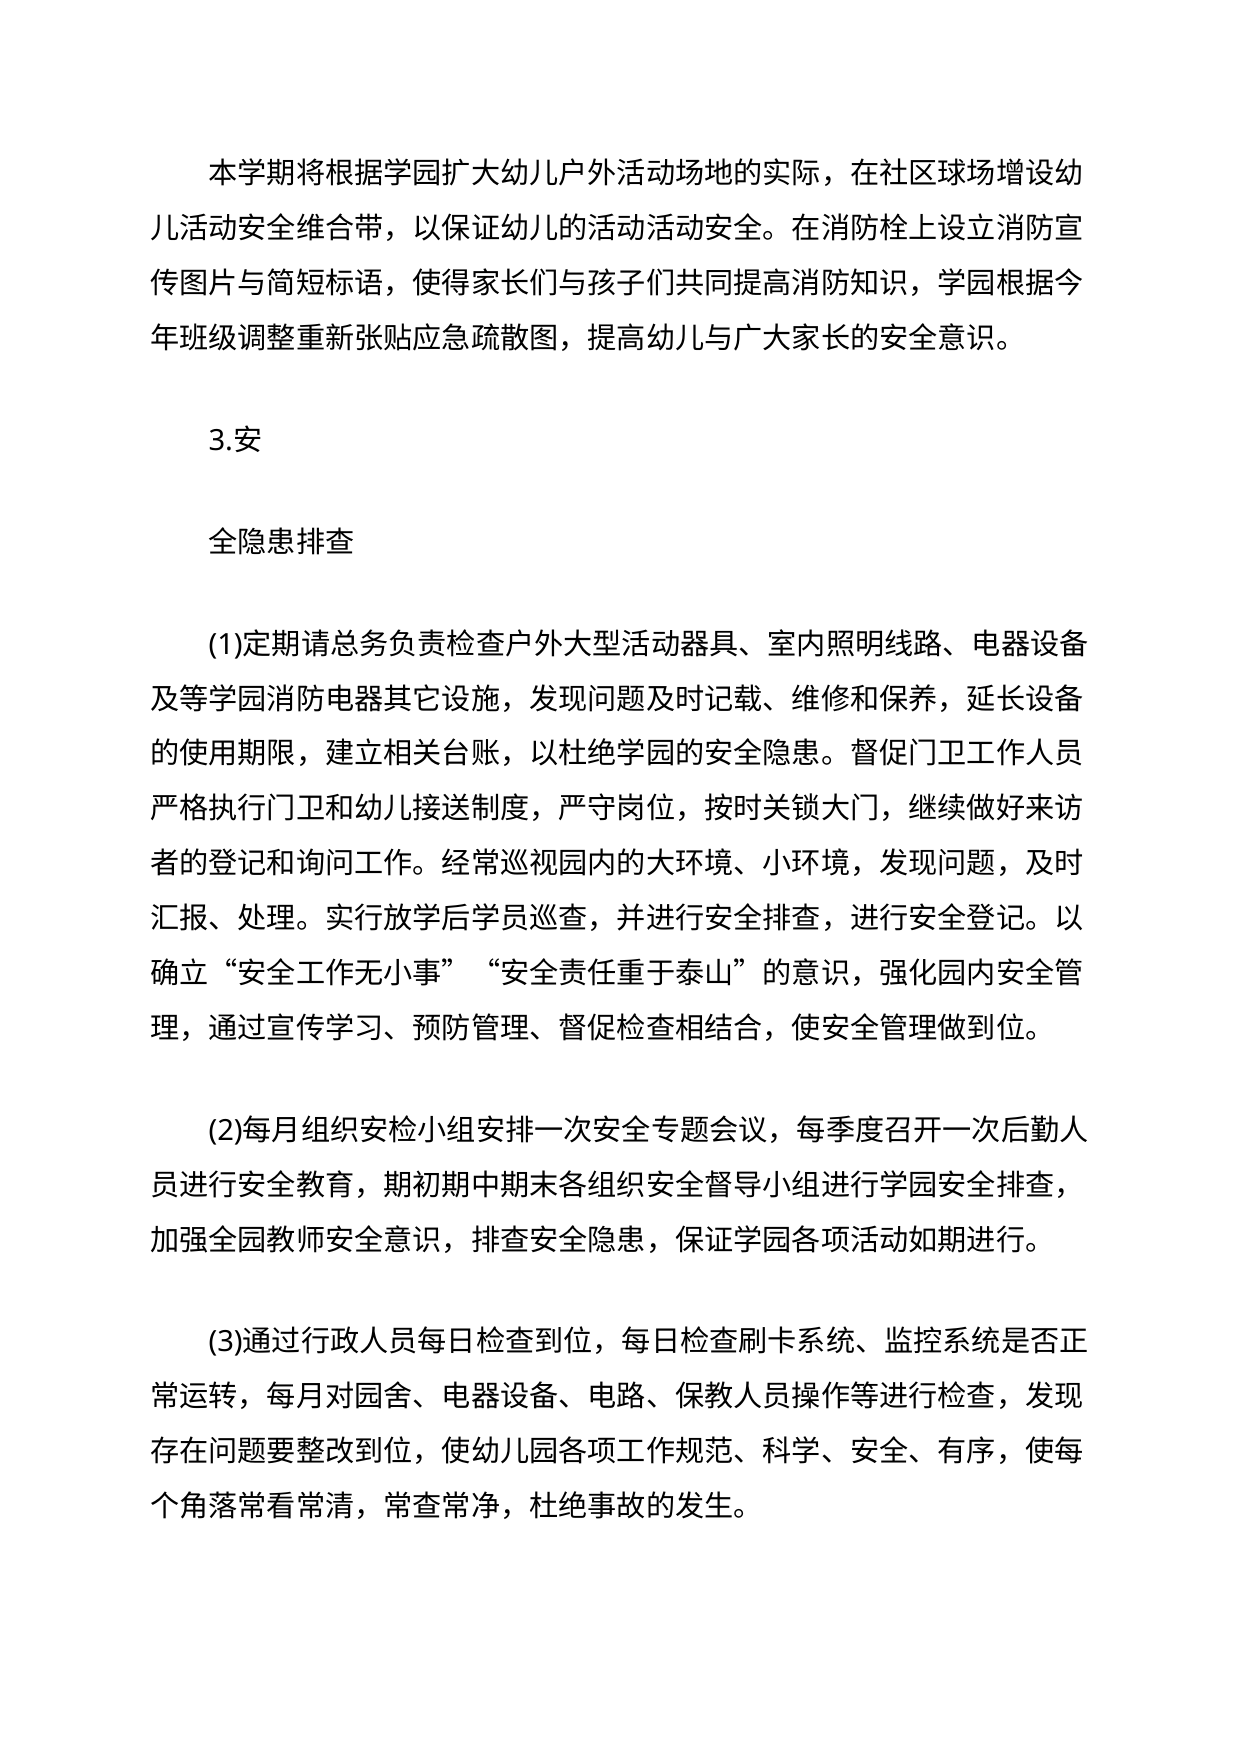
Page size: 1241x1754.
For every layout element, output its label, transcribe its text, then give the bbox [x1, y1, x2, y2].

text 本学期将根据学园扩大幼儿户外活动场地的实际，在社区球场增设幼儿活动安全维合带，以保证幼儿的活动活动安全。在消防栓上设立消防宣传图片与简短标语，使得家长们与孩子们共同提高消防知识，学园根据今年班级调整重新张贴应急疏散图，提高幼儿与广大家长的安全意识。 [150, 150, 1090, 357]
text 全隐患排查 [150, 518, 1090, 561]
text (2)每月组织安检小组安排一次安全专题会议，每季度召开一次后勤人员进行安全教育，期初期中期末各组织安全督导小组进行学园安全排查，加强全园教师安全意识，排查安全隐患，保证学园各项活动如期进行。 [150, 1106, 1090, 1258]
text (1)定期请总务负责检查户外大型活动器具、室内照明线路、电器设备及等学园消防电器其它设施，发现问题及时记载、维修和保养，延长设备的使用期限，建立相关台账，以杜绝学园的安全隐患。督促门卫工作人员严格执行门卫和幼儿接送制度，严守岗位，按时关锁大门，继续做好来访者的登记和询问工作。经常巡视园内的大环境、小环境，发现问题，及时汇报、处理。实行放学后学员巡查，并进行安全排查，进行安全登记。以确立“安全工作无小事”“安全责任重于泰山”的意识，强化园内安全管理，通过宣传学习、预防管理、督促检查相结合，使安全管理做到位。 [150, 620, 1090, 1047]
text 3.安 [150, 416, 1090, 459]
text (3)通过行政人员每日检查到位，每日检查刷卡系统、监控系统是否正常运转，每月对园舍、电器设备、电路、保教人员操作等进行检查，发现存在问题要整改到位，使幼儿园各项工作规范、科学、安全、有序，使每个角落常看常清，常查常净，杜绝事故的发生。 [150, 1318, 1090, 1525]
